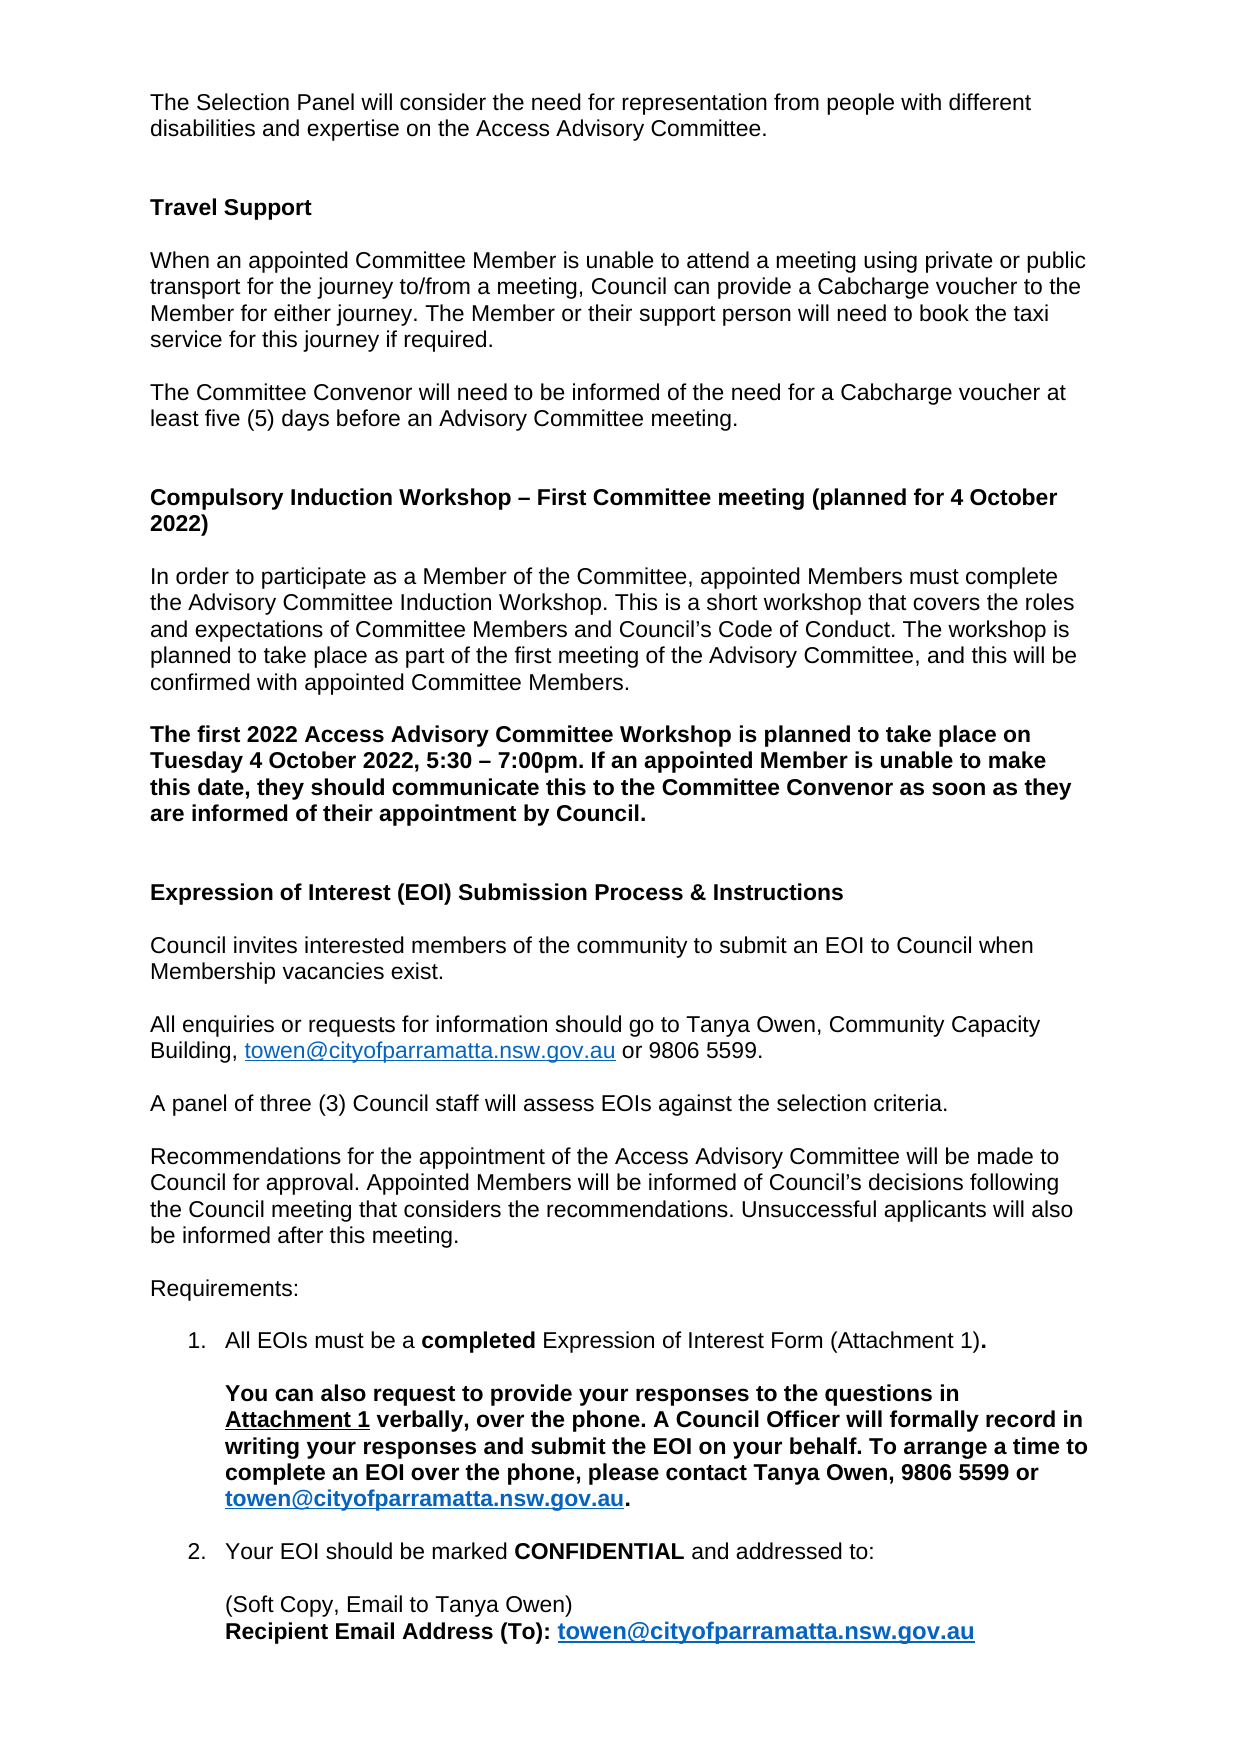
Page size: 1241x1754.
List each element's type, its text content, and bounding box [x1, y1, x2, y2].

list All EOIs must be a completed Expression of Interest Form (Attachment 1). [187, 1327, 1090, 1354]
text The first 2022 Access Advisory Committee Workshop is planned to take place on Tuesday 4 October 2022, 5:30 – 7:00pm. If an appointed Member is unable to make this date, they should communicate this to the Committee Convenor as soon as they are informed of their appointment by Council. [150, 721, 1090, 827]
text A panel of three (3) Council staff will assess EOIs against the selection criteria. [150, 1090, 1090, 1116]
text (Soft Copy, Email to Tanya Owen) [225, 1591, 1090, 1617]
text Recommendations for the appointment of the Access Advisory Committee will be made to Council for approval. Appointed Members will be informed of Council’s decisions following the Council meeting that considers the recommendations. Unsuccessful applicants will also be informed after this meeting. [150, 1143, 1090, 1248]
text Compulsory Induction Workshop – First Committee meeting (planned for 4 October 2022) [150, 484, 1090, 537]
text Travel Support [150, 194, 1090, 220]
text Requirements: [150, 1274, 1090, 1301]
text Recipient Email Address (To): towen@cityofparramatta.nsw.gov.au [225, 1617, 1090, 1645]
text Expression of Interest (EOI) Submission Process & Instructions [150, 879, 1090, 906]
list Your EOI should be marked CONFIDENTIAL and addressed to: [187, 1538, 1090, 1564]
text All enquiries or requests for information should go to Tanya Owen, Community Capacity Building, towen@cityofparramatta.nsw.gov.au or 9806 5599. [150, 1011, 1090, 1064]
text The Selection Panel will consider the need for representation from people with different disabilities and expertise on the Access Advisory Committee. [150, 89, 1090, 141]
text Council invites interested members of the community to submit an EOI to Council when Membership vacancies exist. [150, 932, 1090, 985]
text The Committee Convenor will need to be informed of the need for a Cabcharge voucher at least five (5) days before an Advisory Committee meeting. [150, 378, 1090, 431]
text When an appointed Committee Member is unable to attend a meeting using private or public transport for the journey to/from a meeting, Council can provide a Cabcharge voucher to the Member for either journey. The Member or their support person will need to book the taxi service for this journey if required. [150, 247, 1090, 352]
text In order to participate as a Member of the Committee, appointed Members must complete the Advisory Committee Induction Workshop. This is a short workshop that covers the roles and expectations of Committee Members and Council’s Code of Conduct. The workshop is planned to take place as part of the first meeting of the Advisory Committee, and this will be confirmed with appointed Committee Members. [150, 563, 1090, 695]
text You can also request to provide your responses to the questions in Attachment 1 verbally, over the phone. A Council Officer will formally record in writing your responses and submit the EOI on your behalf. To arrange a time to complete an EOI over the phone, please contact Tanya Owen, 9806 5599 or towen@cityofparramatta.nsw.gov.au. [225, 1380, 1090, 1512]
